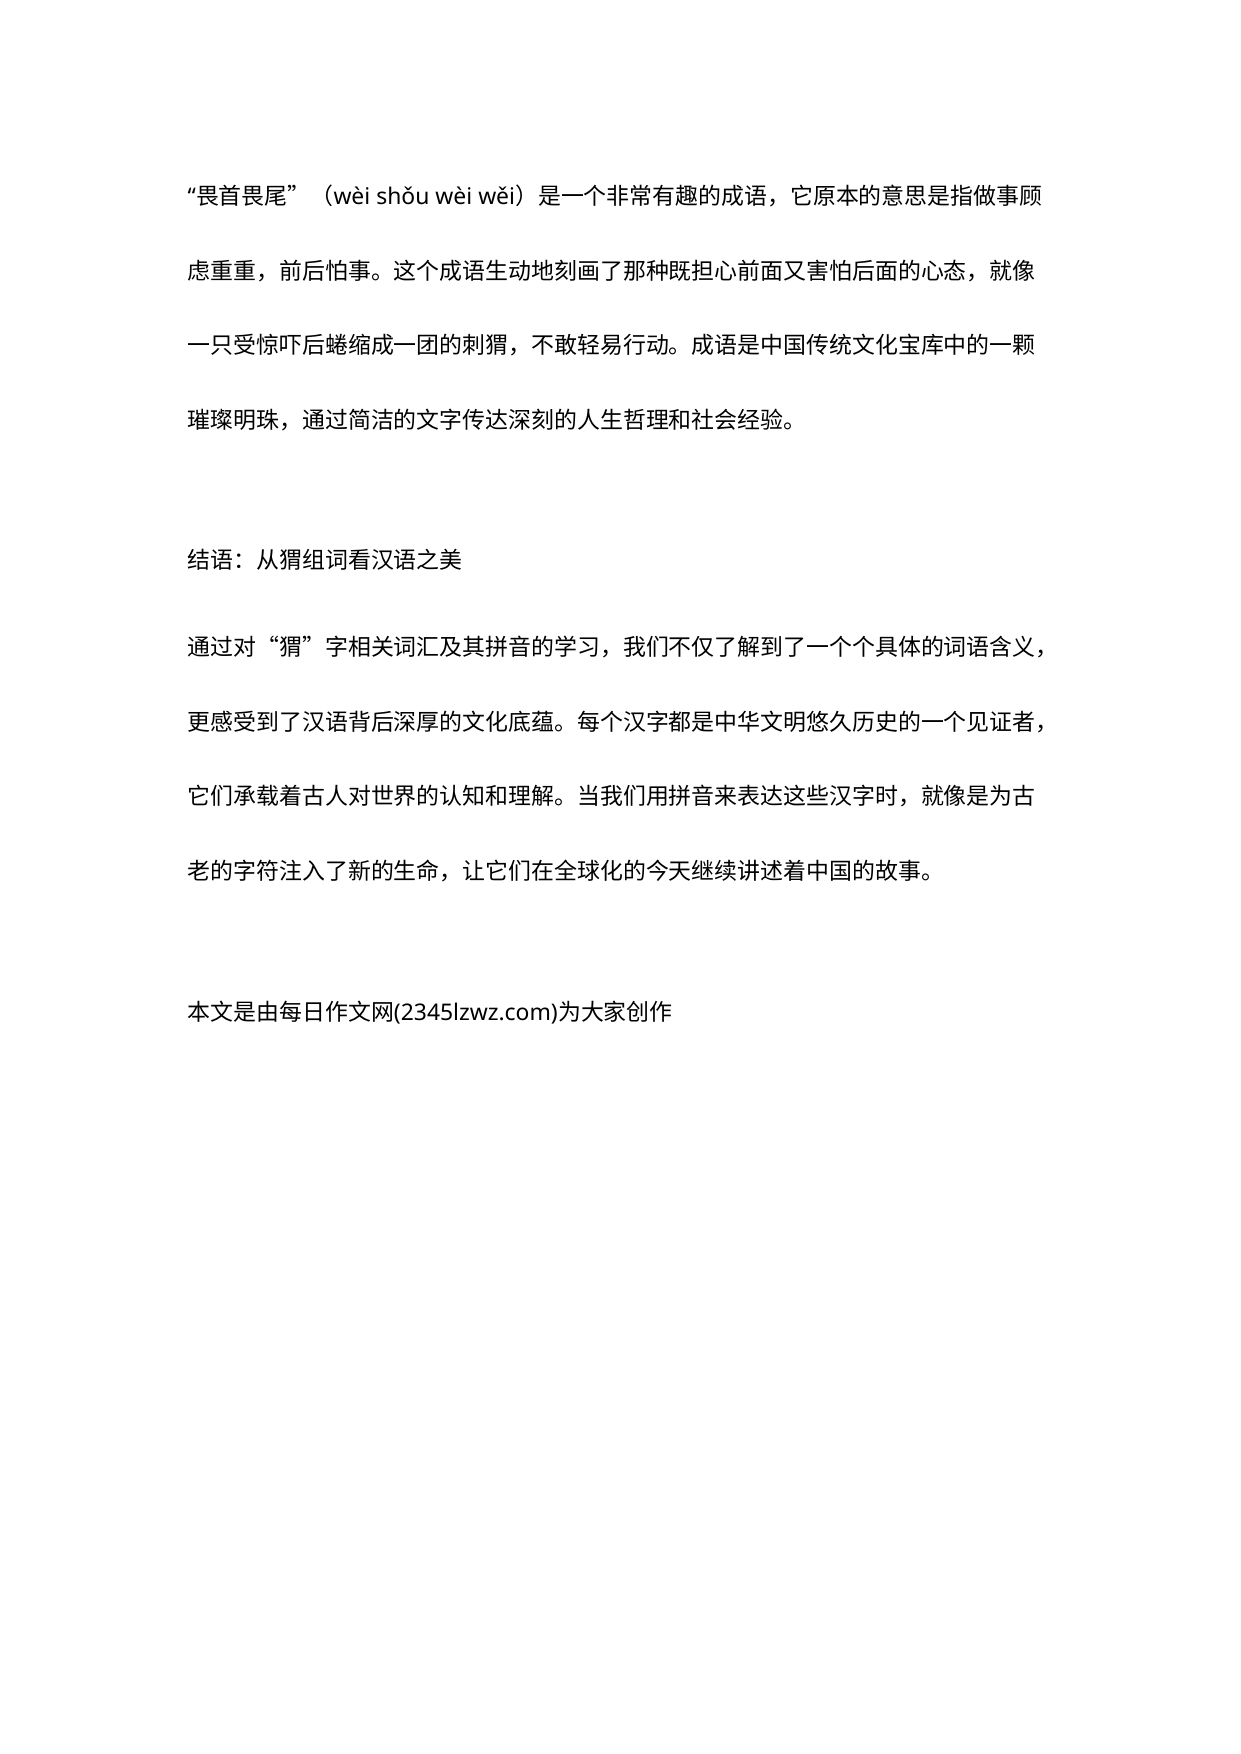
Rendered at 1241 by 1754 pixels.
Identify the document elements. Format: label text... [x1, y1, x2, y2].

text “畏首畏尾”（wèi shǒu wèi wěi）是一个非常有趣的成语，它原本的意思是指做事顾虑重重，前后怕事。这个成语生动地刻画了那种既担心前面又害怕后面的心态，就像一只受惊吓后蜷缩成一团的刺猬，不敢轻易行动。成语是中国传统文化宝库中的一颗璀璨明珠，通过简洁的文字传达深刻的人生哲理和社会经验。 [187, 162, 1053, 451]
text 通过对“猬”字相关词汇及其拼音的学习，我们不仅了解到了一个个具体的词语含义，更感受到了汉语背后深厚的文化底蕴。每个汉字都是中华文明悠久历史的一个见证者，它们承载着古人对世界的认知和理解。当我们用拼音来表达这些汉字时，就像是为古老的字符注入了新的生命，让它们在全球化的今天继续讲述着中国的故事。 [187, 613, 1053, 902]
text 本文是由每日作文网(2345lzwz.com)为大家创作 [187, 977, 1053, 1042]
text 结语：从猬组词看汉语之美 [187, 526, 1053, 591]
